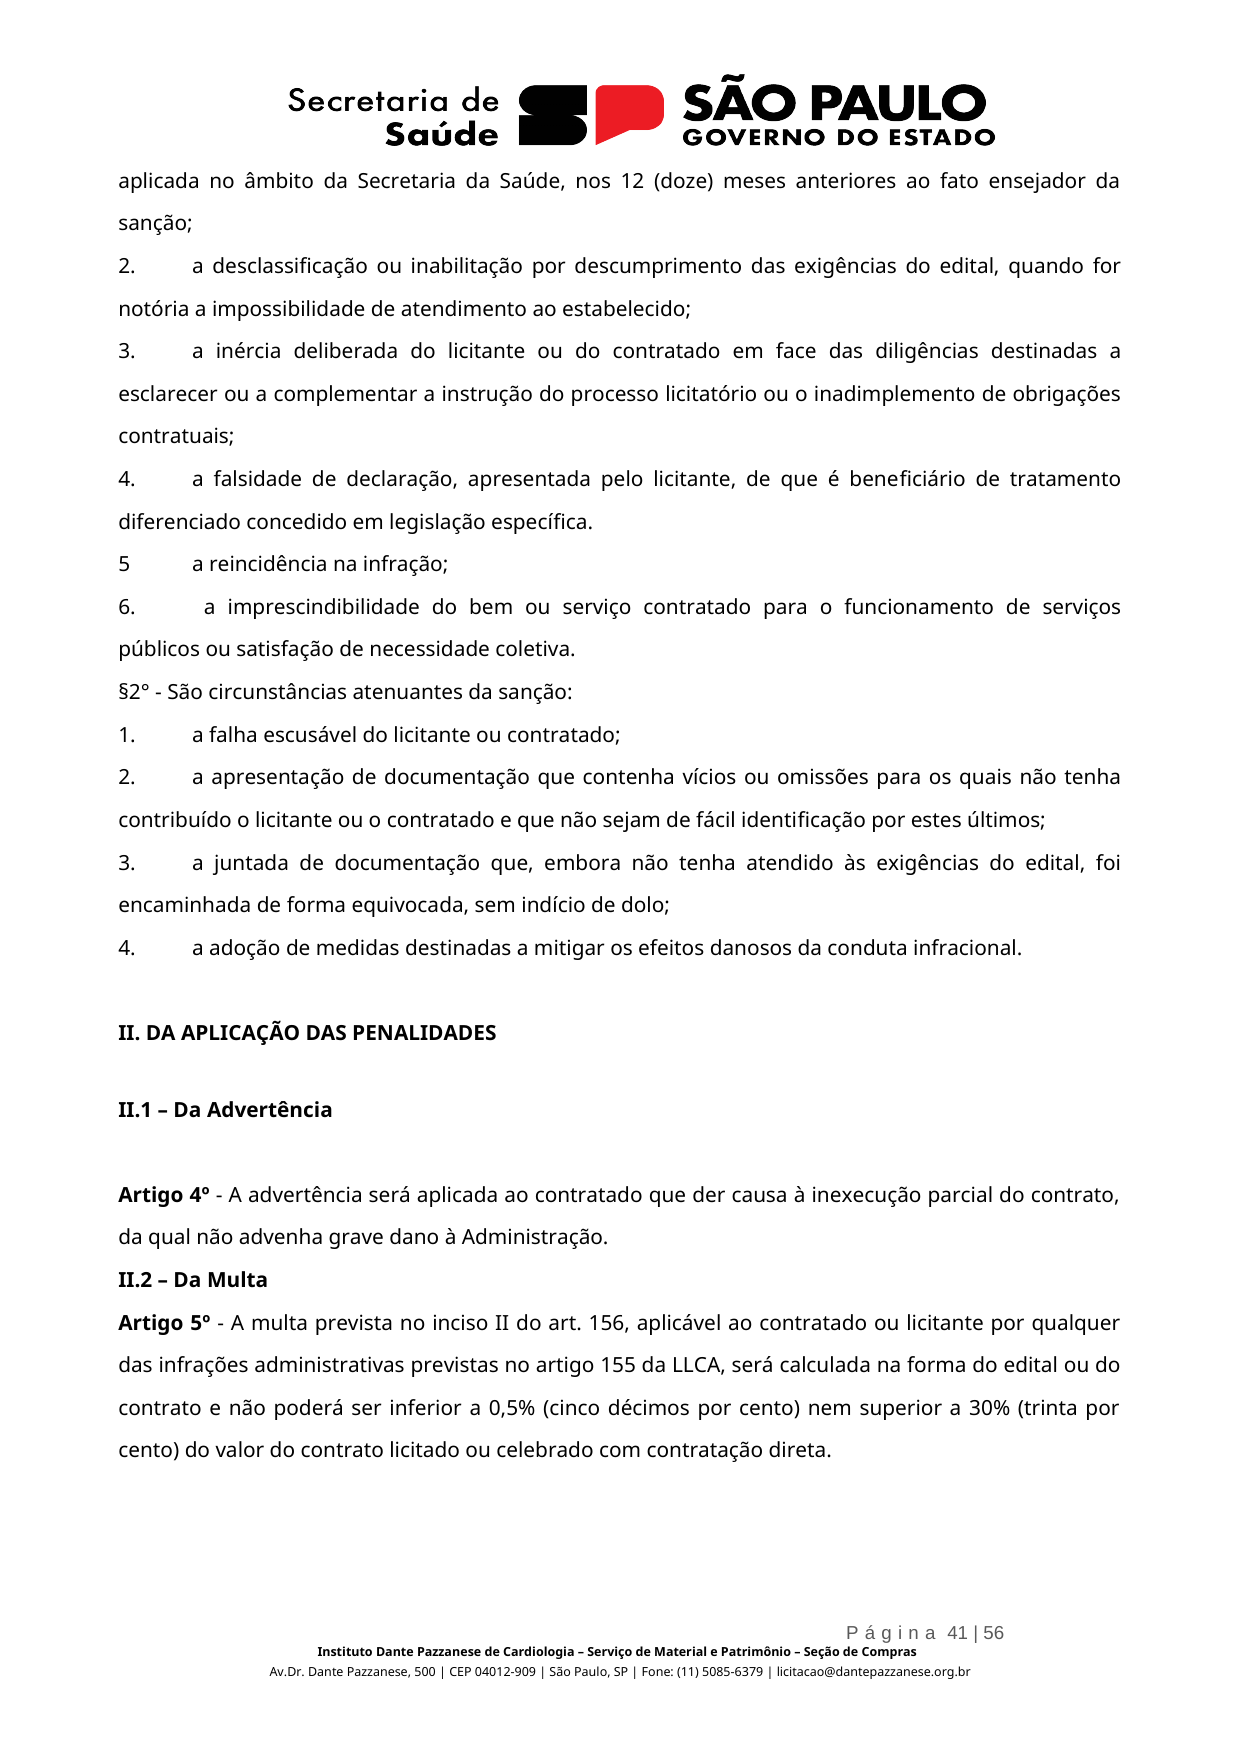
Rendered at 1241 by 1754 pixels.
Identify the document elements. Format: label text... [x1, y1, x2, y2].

text II. DA APLICAÇÃO DAS PENALIDADES [118, 1018, 1122, 1046]
text 2. a desclassiﬁcação ou inabilitação por descumprimento das exigências do edital, quando for notória a impossibilidade de atendimento ao estabelecido; [118, 251, 1122, 322]
text 2. a apresentação de documentação que contenha vícios ou omissões para os quais não tenha contribuído o licitante ou o contratado e que não sejam de fácil identiﬁcação por estes últimos; [118, 762, 1122, 833]
text Artigo 4º - A advertência será aplicada ao contratado que der causa à inexecução parcial do contrato, da qual não advenha grave dano à Administração. [118, 1180, 1122, 1251]
picture [204, 64, 1086, 166]
text II.2 – Da Multa [118, 1265, 1122, 1293]
text Artigo 5º - A multa prevista no inciso II do art. 156, aplicável ao contratado ou licitante por qualquer das infrações administrativas previstas no artigo 155 da LLCA, será calculada na forma do edital ou do contrato e não poderá ser inferior a 0,5% (cinco décimos por cento) nem superior a 30% (trinta por cento) do valor do contrato licitado ou celebrado com contratação direta. [118, 1308, 1122, 1464]
text 1. a falha escusável do licitante ou contratado; [118, 720, 1122, 748]
text 3. a inércia deliberada do licitante ou do contratado em face das diligências destinadas a esclarecer ou a complementar a instrução do processo licitatório ou o inadimplemento de obrigações contratuais; [118, 336, 1122, 450]
text 6. a imprescindibilidade do bem ou serviço contratado para o funcionamento de serviços públicos ou satisfação de necessidade coletiva. [118, 592, 1122, 663]
text 4. a falsidade de declaração, apresentada pelo licitante, de que é beneﬁciário de tratamento diferenciado concedido em legislação especíﬁca. [118, 464, 1122, 535]
text II.1 – Da Advertência [118, 1095, 1122, 1123]
text 4. a adoção de medidas destinadas a mitigar os efeitos danosos da conduta infracional. [118, 933, 1122, 961]
text §2° - São circunstâncias atenuantes da sanção: [118, 677, 1122, 706]
text 3. a juntada de documentação que, embora não tenha atendido às exigências do edital, foi encaminhada de forma equivocada, sem indício de dolo; [118, 848, 1122, 919]
text 5 a reincidência na infração; [118, 549, 1122, 578]
